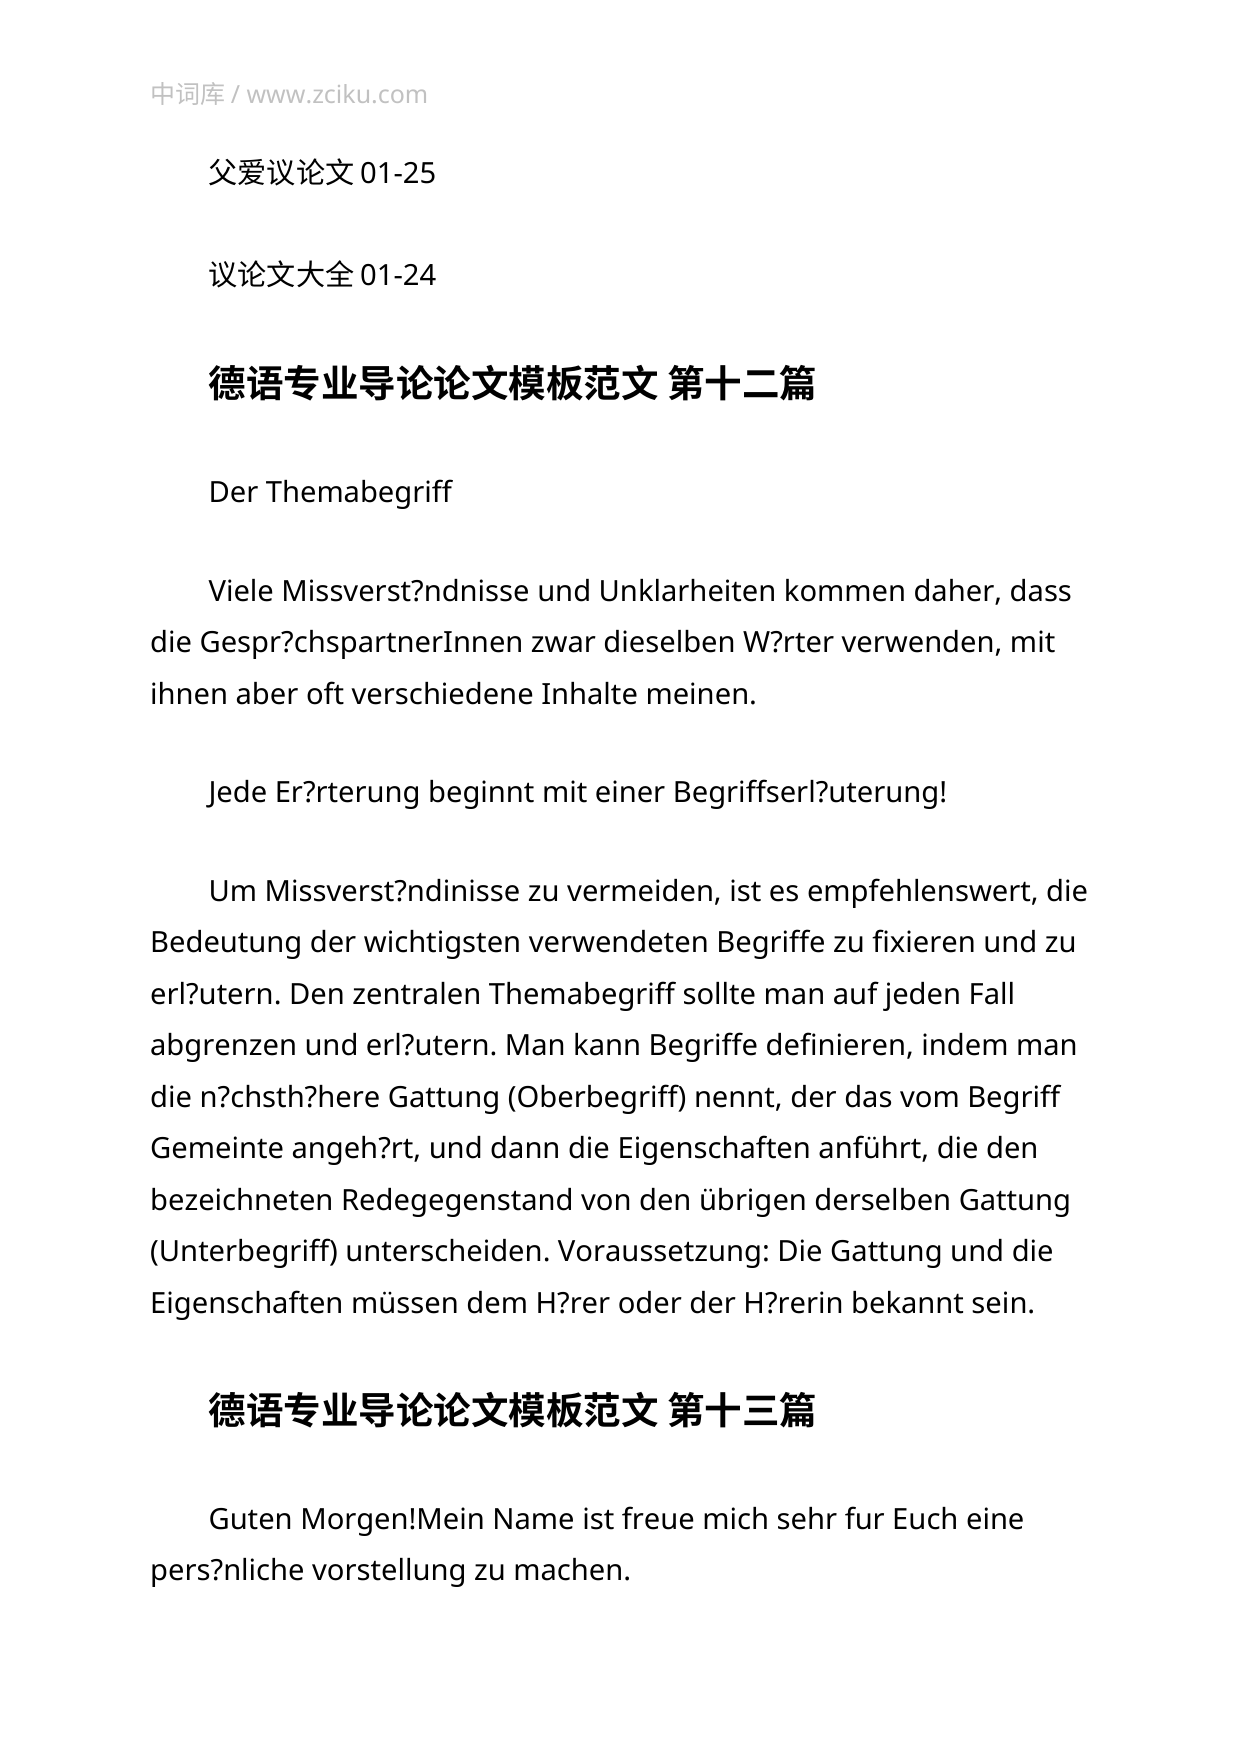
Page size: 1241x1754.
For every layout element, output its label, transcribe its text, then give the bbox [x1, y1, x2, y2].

text Guten Morgen!Mein Name ist freue mich sehr fur Euch eine pers?nliche vorstellung zu machen. [150, 1498, 1090, 1589]
text Jede Er?rterung beginnt mit einer Begriffserl?uterung! [150, 771, 1090, 811]
text Der Themabegriff [150, 471, 1090, 511]
text Viele Missverst?ndnisse und Unklarheiten kommen daher, dass die Gespr?chspartnerInnen zwar dieselben W?rter verwenden, mit ihnen aber oft verschiedene Inhalte meinen. [150, 570, 1090, 713]
text 德语专业导论论文模板范文 第十三篇 [150, 1381, 1090, 1435]
text 父爱议论文01-25 [150, 150, 1090, 192]
text Um Missverst?ndinisse zu vermeiden, ist es empfehlenswert, die Bedeutung der wichtigsten verwendeten Begriffe zu fixieren und zu erl?utern. Den zentralen Themabegriff sollte man auf jeden Fall abgrenzen und erl?utern. Man kann Begriffe definieren, indem man die n?chsth?here Gattung (Oberbegriff) nennt, der das vom Begriff Gemeinte angeh?rt, und dann die Eigenschaften anführt, die den bezeichneten Redegegenstand von den übrigen derselben Gattung (Unterbegriff) unterscheiden. Voraussetzung: Die Gattung und die Eigenschaften müssen dem H?rer oder der H?rerin bekannt sein. [150, 870, 1090, 1322]
text 议论文大全01-24 [150, 252, 1090, 294]
text 德语专业导论论文模板范文 第十二篇 [150, 354, 1090, 408]
